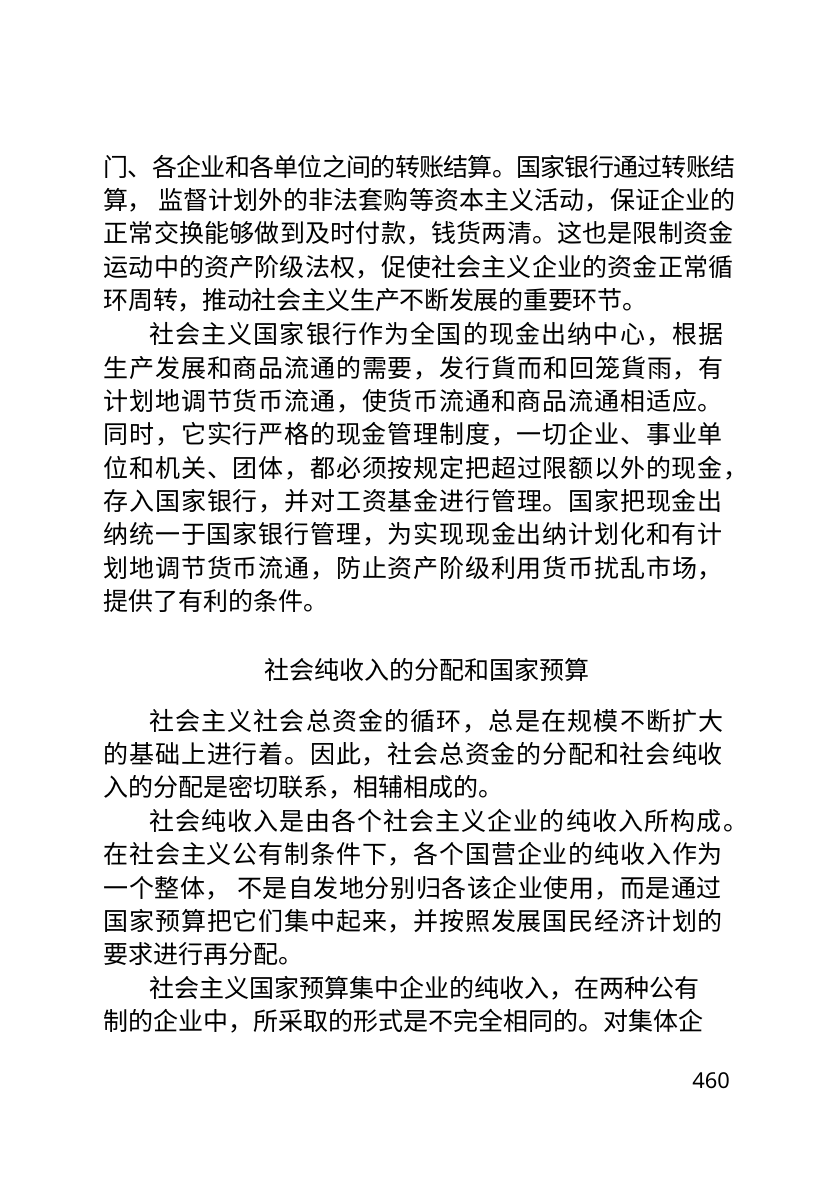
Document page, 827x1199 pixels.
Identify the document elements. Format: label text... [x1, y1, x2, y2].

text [103, 971, 724, 1037]
text 社会主义国家银行作为全国的现金出纳中心，根据生产发展和商品流通的需要，发行貨而和回笼貨雨，有计划地调节货币流通，使货币流通和商品流通相适应。同时，它实行严格的现金管理制度，一切企业、事业单位和机关、团体，都必须按规定把超过限额以外的现金，存入国家银行，并对工资基金进行管理。国家把现金出纳统一于国家银行管理，为实现现金出纳计划化和有计划地调节货币流通，防止资产阶级利用货币扰乱市场，提供了有利的条件。 [103, 317, 724, 617]
text 社会主义社会总资金的循环，总是在规模不断扩大的基础上进行着。因此，社会总资金的分配和社会纯收入的分配是密切联系，相辅相成的。 [103, 703, 724, 803]
text 门、各企业和各单位之间的转账结算。国家银行通过转账结算， 监督计划外的非法套购等资本主义活动，保证企业的正常交换能够做到及时付款，钱货两清。这也是限制资金运动中的资产阶级法权，促使社会主义企业的资金正常循环周转，推动社会主义生产不断发展的重要环节。 [103, 149, 736, 316]
text 社会纯收入的分配和国家预算 [264, 653, 748, 686]
text 社会纯收入是由各个社会主义企业的纯收入所构成。在社会主义公有制条件下，各个国营企业的纯收入作为一个整体， 不是自发地分别归各该企业使用，而是通过国家预算把它们集中起来，并按照发展国民经济计划的要求进行再分配。 [103, 804, 724, 971]
